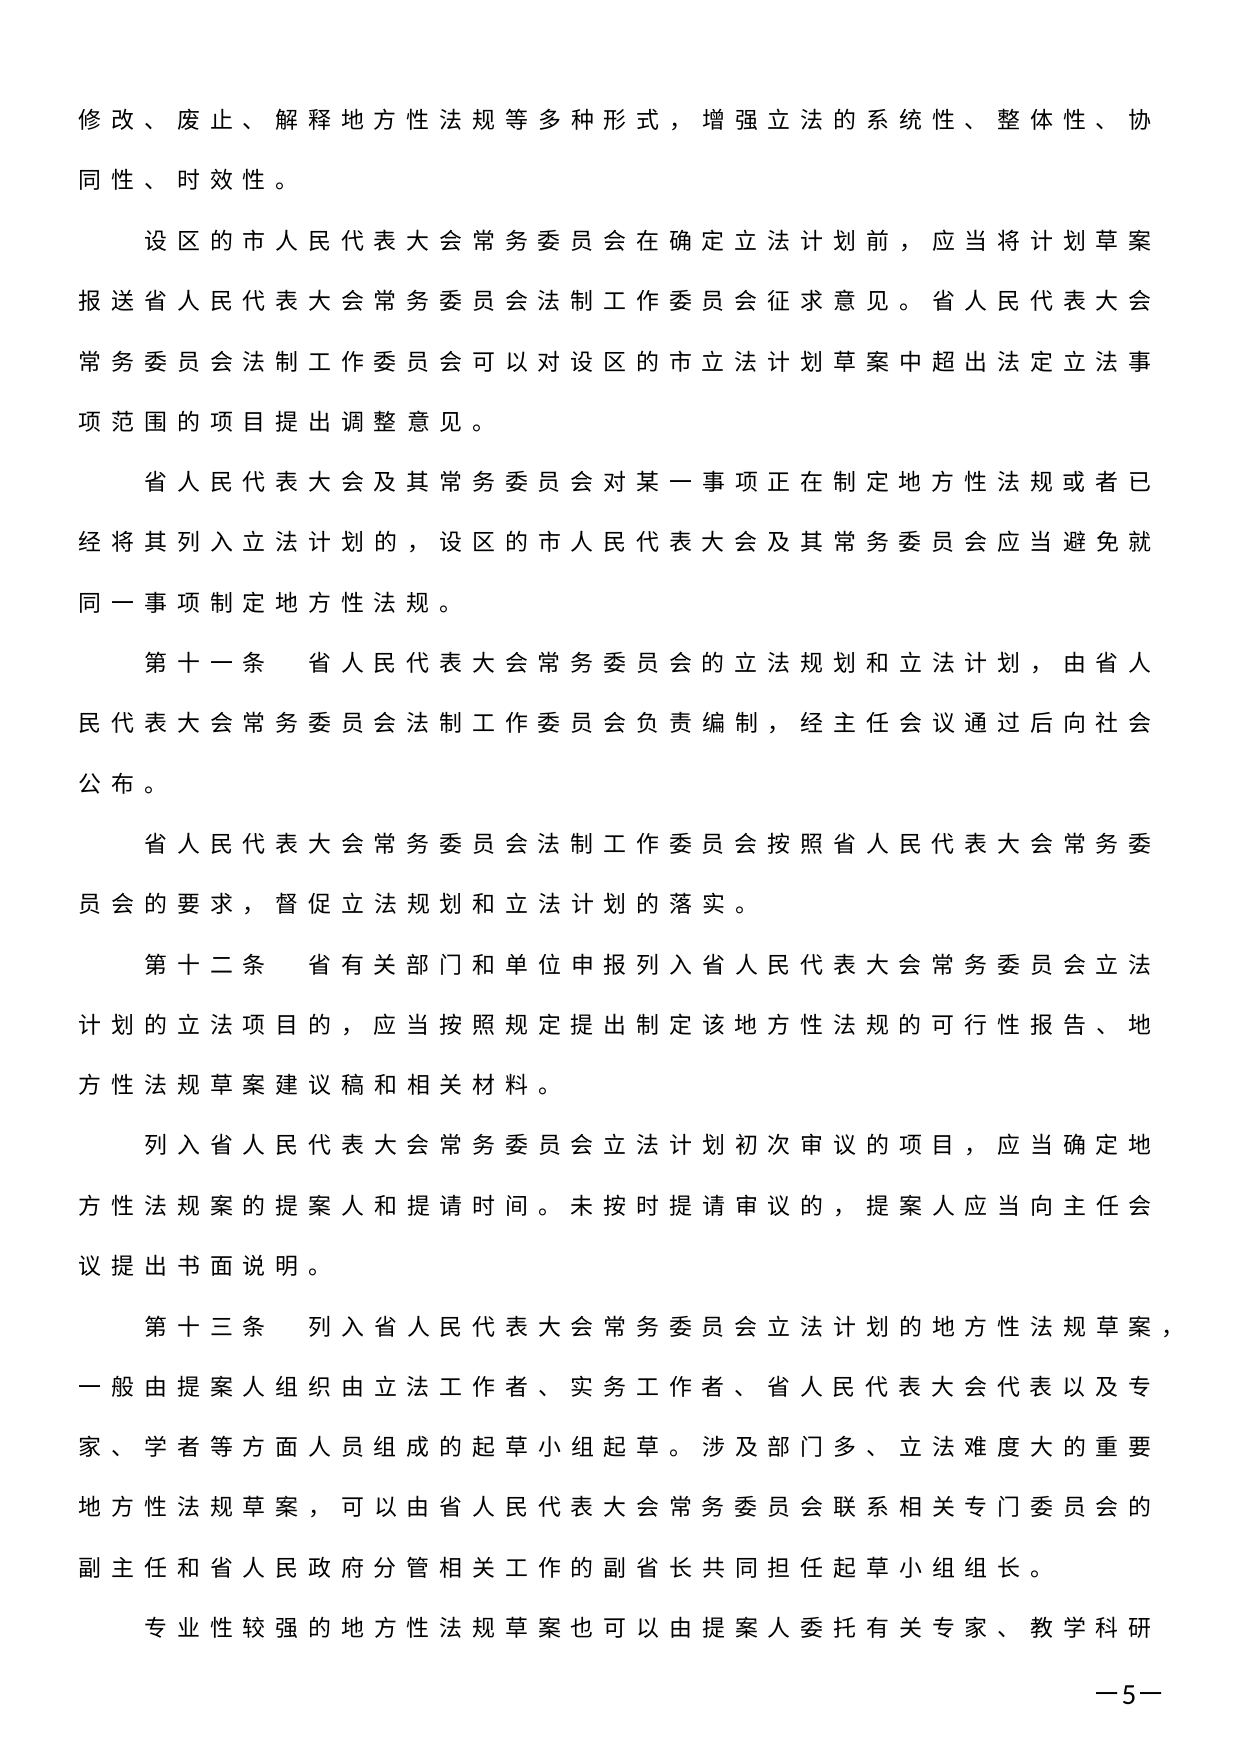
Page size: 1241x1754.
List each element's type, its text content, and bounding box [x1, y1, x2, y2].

text 第十三条 列入省人民代表大会常务委员会立法计划的地方性法规草案，一般由提案人组织由立法工作者、实务工作者、省人民代表大会代表以及专家、学者等方面人员组成的起草小组起草。涉及部门多、立法难度大的重要地方性法规草案，可以由省人民代表大会常务委员会联系相关专门委员会的副主任和省人民政府分管相关工作的副省长共同担任起草小组组长。 [79, 1295, 1161, 1596]
text 省人民代表大会及其常务委员会对某一事项正在制定地方性法规或者已经将其列入立法计划的，设区的市人民代表大会及其常务委员会应当避免就同一事项制定地方性法规。 [79, 450, 1161, 631]
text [79, 1596, 1161, 1657]
text 设区的市人民代表大会常务委员会在确定立法计划前，应当将计划草案报送省人民代表大会常务委员会法制工作委员会征求意见。省人民代表大会常务委员会法制工作委员会可以对设区的市立法计划草案中超出法定立法事项范围的项目提出调整意见。 [79, 209, 1161, 450]
text 列入省人民代表大会常务委员会立法计划初次审议的项目，应当确定地方性法规案的提案人和提请时间。未按时提请审议的，提案人应当向主任会议提出书面说明。 [79, 1114, 1161, 1295]
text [79, 88, 1161, 209]
text 第十二条 省有关部门和单位申报列入省人民代表大会常务委员会立法计划的立法项目的，应当按照规定提出制定该地方性法规的可行性报告、地方性法规草案建议稿和相关材料。 [79, 933, 1161, 1114]
text 第十一条 省人民代表大会常务委员会的立法规划和立法计划，由省人民代表大会常务委员会法制工作委员会负责编制，经主任会议通过后向社会公布。 [79, 631, 1161, 812]
text 省人民代表大会常务委员会法制工作委员会按照省人民代表大会常务委员会的要求，督促立法规划和立法计划的落实。 [79, 812, 1161, 933]
